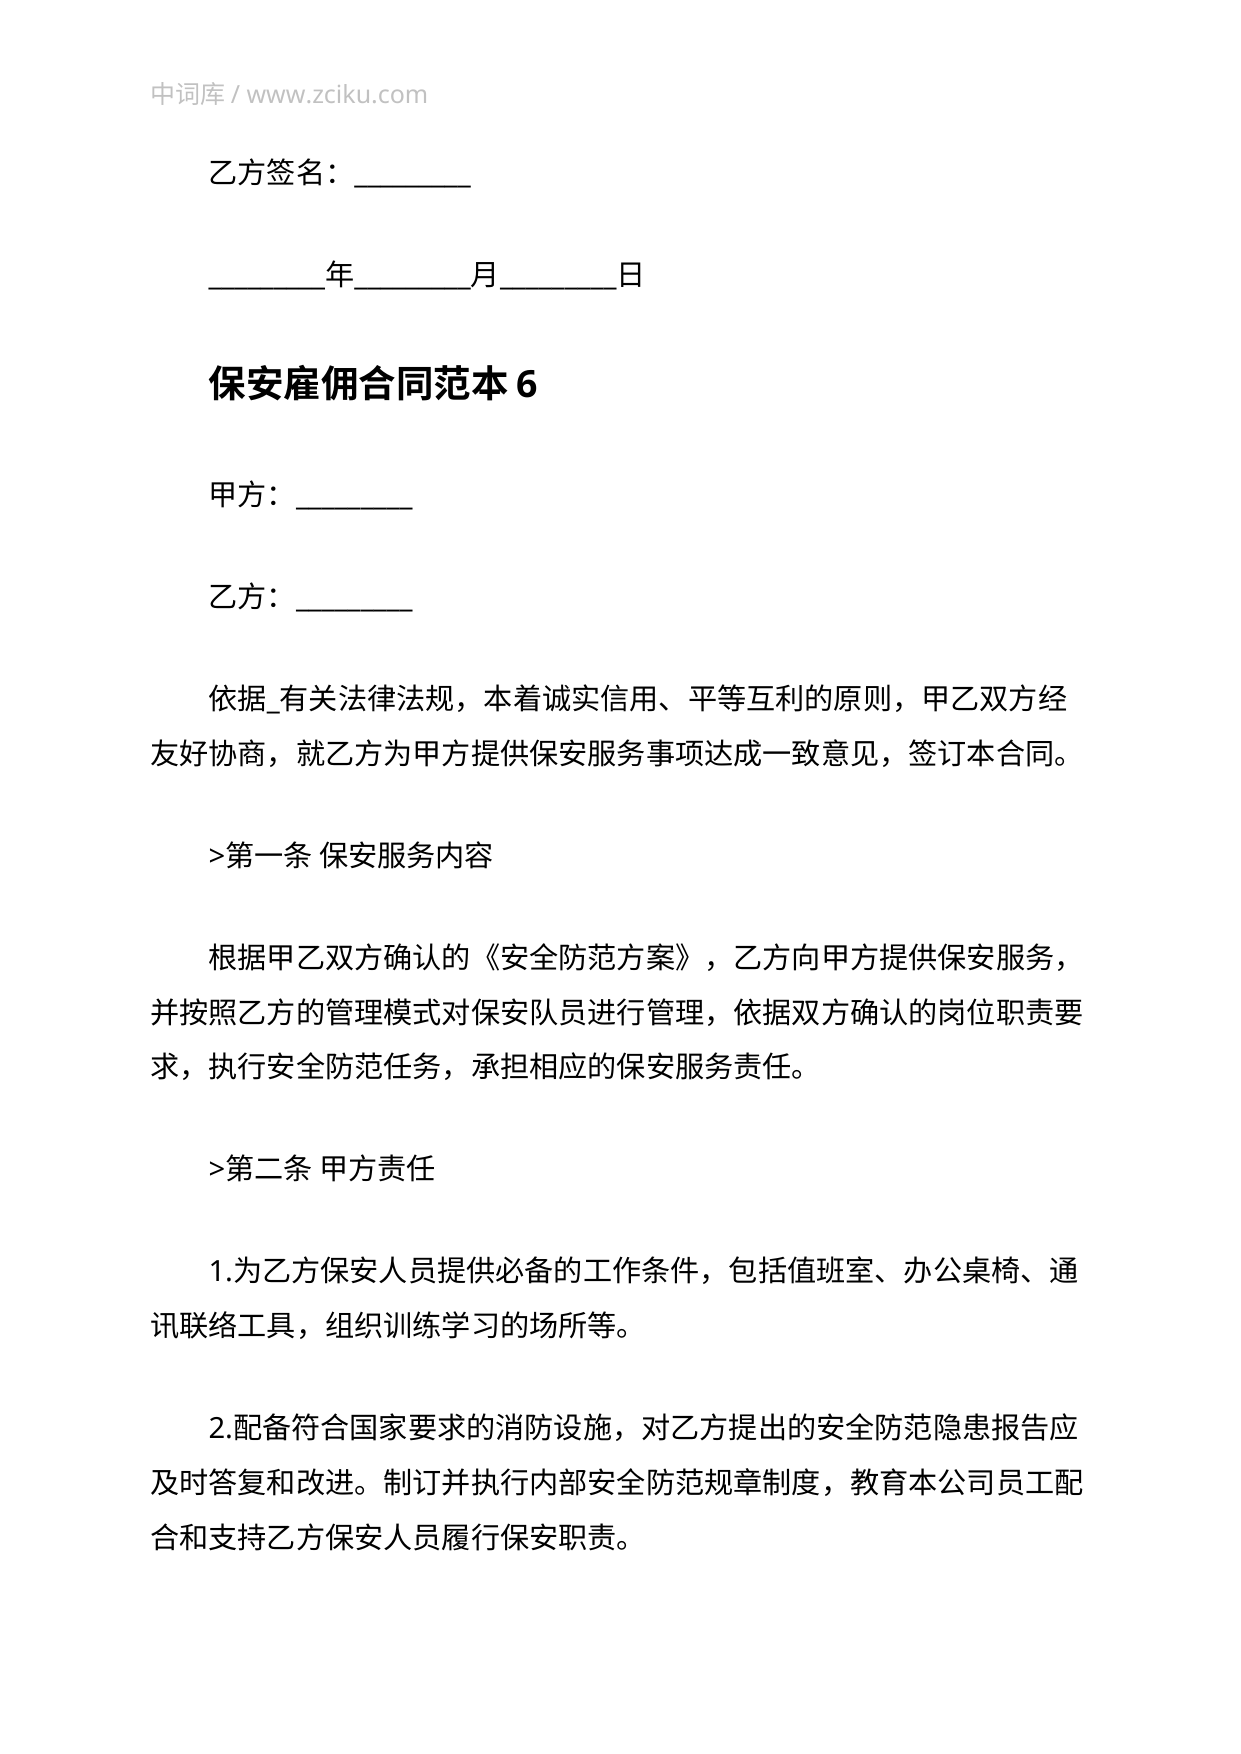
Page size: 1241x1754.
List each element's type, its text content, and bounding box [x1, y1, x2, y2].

text >第一条 保安服务内容 [150, 832, 1090, 875]
text 根据甲乙双方确认的《安全防范方案》，乙方向甲方提供保安服务，并按照乙方的管理模式对保安队员进行管理，依据双方确认的岗位职责要求，执行安全防范任务，承担相应的保安服务责任。 [150, 934, 1090, 1086]
text 乙方：_________ [150, 573, 1090, 616]
text 保安雇佣合同范本6 [150, 354, 1090, 408]
text >第二条 甲方责任 [150, 1146, 1090, 1188]
text 1.为乙方保安人员提供必备的工作条件，包括值班室、办公桌椅、通讯联络工具，组织训练学习的场所等。 [150, 1248, 1090, 1345]
text _________年_________月_________日 [150, 252, 1090, 294]
text 乙方签名：_________ [150, 150, 1090, 192]
text 甲方：_________ [150, 472, 1090, 514]
text 2.配备符合国家要求的消防设施，对乙方提出的安全防范隐患报告应及时答复和改进。制订并执行内部安全防范规章制度，教育本公司员工配合和支持乙方保安人员履行保安职责。 [150, 1404, 1090, 1557]
text 依据_有关法律法规，本着诚实信用、平等互利的原则，甲乙双方经友好协商，就乙方为甲方提供保安服务事项达成一致意见，签订本合同。 [150, 676, 1090, 773]
